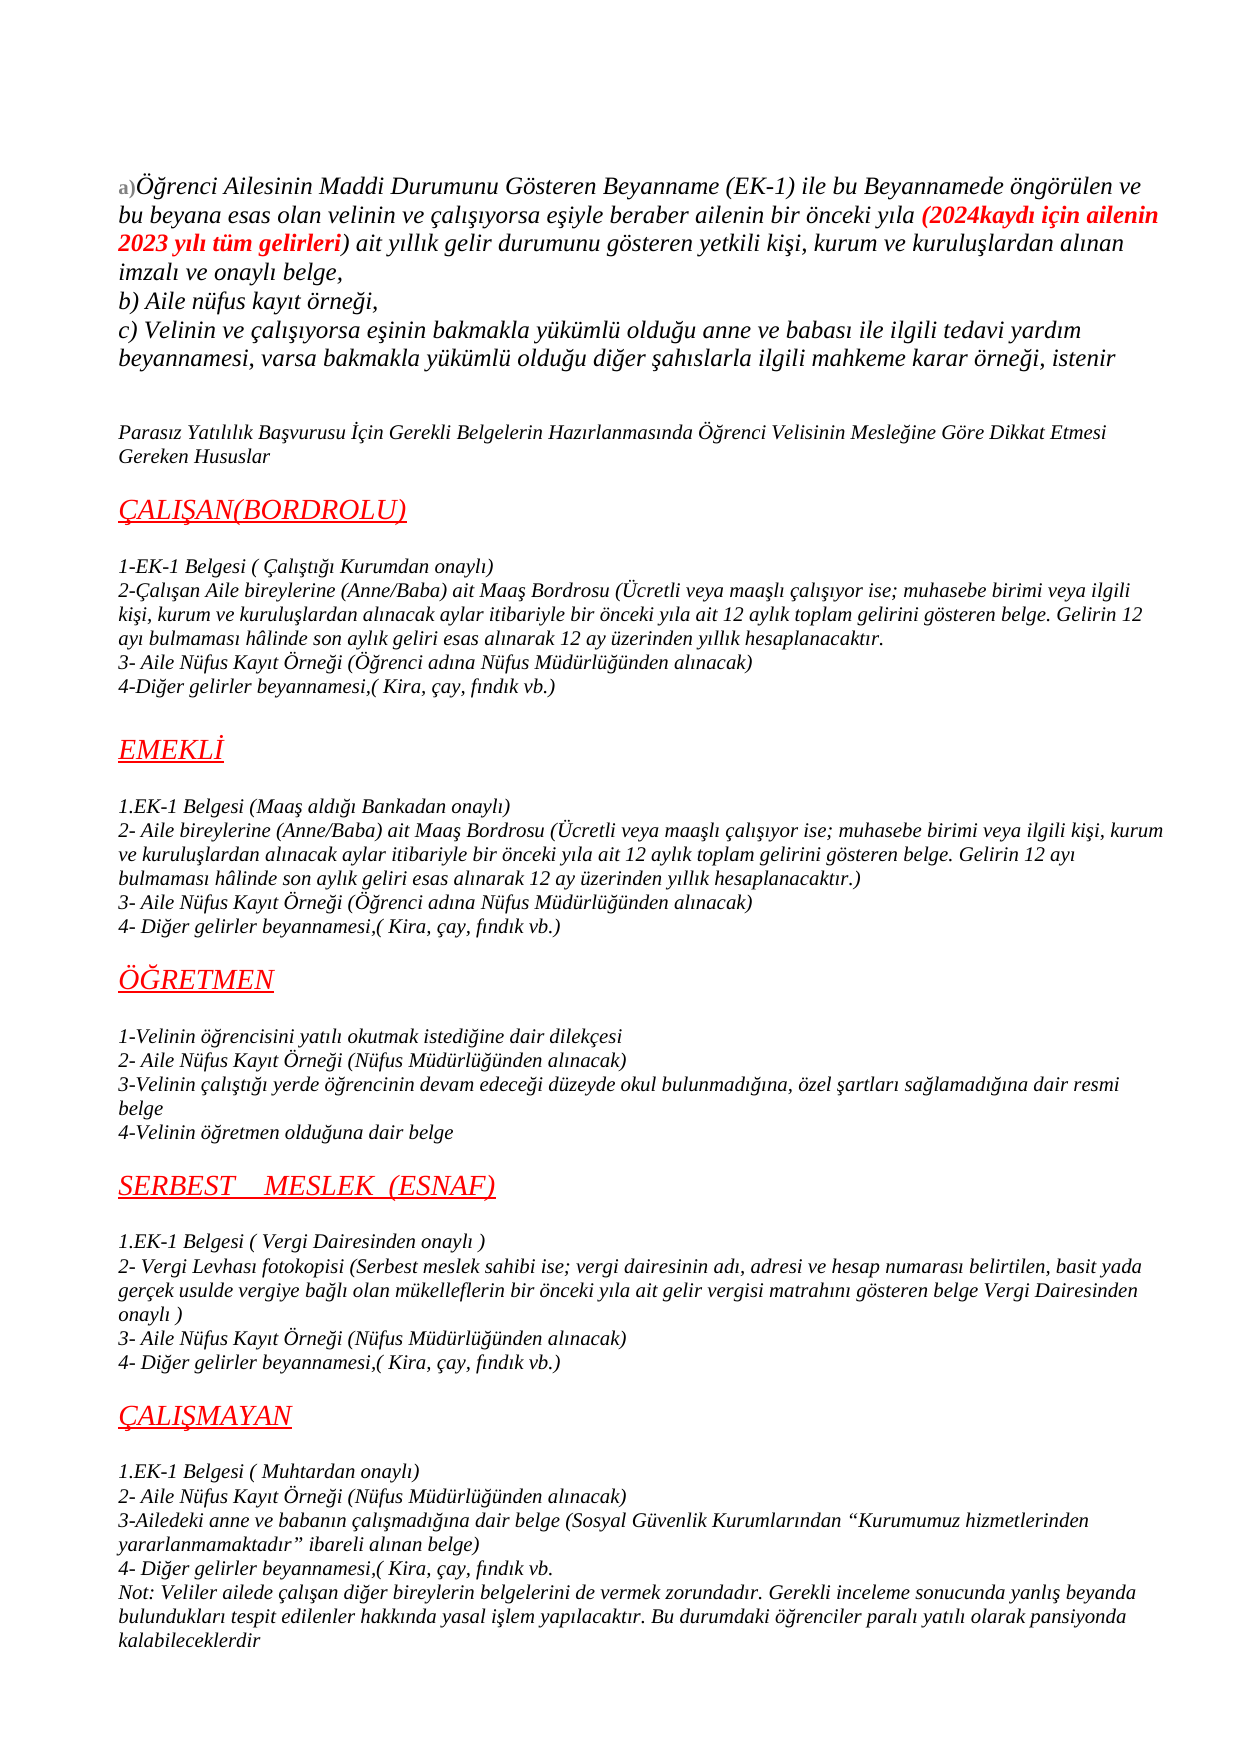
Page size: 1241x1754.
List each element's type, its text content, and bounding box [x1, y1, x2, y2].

text 2- Aile bireylerine (Anne/Baba) ait Maaş Bordrosu (Ücretli veya maaşlı çalışıyor ise; muhasebe birimi veya ilgili kişi, kurum ve kuruluşlardan alınacak aylar itibariyle bir önceki yıla ait 12 aylık toplam gelirini gösteren belge. Gelirin 12 ayı bulmaması hâlinde son aylık geliri esas alınarak 12 ay üzerinden yıllık hesaplanacaktır.) [118, 818, 1169, 890]
text ÖĞRETMEN [118, 962, 1169, 996]
text ÇALIŞAN(BORDROLU) [118, 492, 1169, 526]
text 3- Aile Nüfus Kayıt Örneği (Öğrenci adına Nüfus Müdürlüğünden alınacak) [118, 650, 1169, 674]
text 4- Diğer gelirler beyannamesi,( Kira, çay, fındık vb.) [118, 914, 1169, 938]
text 1-EK-1 Belgesi ( Çalıştığı Kurumdan onaylı) [118, 554, 1169, 578]
text Parasız Yatılılık Başvurusu İçin Gerekli Belgelerin Hazırlanmasında Öğrenci Velisinin Mesleğine Göre Dikkat Etmesi Gereken Hususlar [118, 420, 1169, 468]
text 4-Velinin öğretmen olduğuna dair belge [118, 1120, 1169, 1144]
text 2- Aile Nüfus Kayıt Örneği (Nüfus Müdürlüğünden alınacak) [118, 1483, 1169, 1508]
text 3- Aile Nüfus Kayıt Örneği (Öğrenci adına Nüfus Müdürlüğünden alınacak) [118, 890, 1169, 914]
text a)Öğrenci Ailesinin Maddi Durumunu Gösteren Beyanname (EK-1) ile bu Beyannamede öngörülen ve bu beyana esas olan velinin ve çalışıyorsa eşiyle beraber ailenin bir önceki yıla (2024kaydı için ailenin 2023 yılı tüm gelirleri) ait yıllık gelir durumunu gösteren yetkili kişi, kurum ve kuruluşlardan alınan imzalı ve onaylı belge, [118, 171, 1169, 286]
text EMEKLİ [118, 732, 1169, 766]
text 1.EK-1 Belgesi (Maaş aldığı Bankadan onaylı) [118, 793, 1169, 818]
text 3-Velinin çalıştığı yerde öğrencinin devam edeceği düzeyde okul bulunmadığına, özel şartları sağlamadığına dair resmi belge [118, 1072, 1169, 1120]
text b) Aile nüfus kayıt örneği, [118, 286, 1169, 315]
text 1.EK-1 Belgesi ( Muhtardan onaylı) [118, 1459, 1169, 1483]
text SERBEST MESLEK (ESNAF) [118, 1168, 1169, 1201]
text 3- Aile Nüfus Kayıt Örneği (Nüfus Müdürlüğünden alınacak) [118, 1326, 1169, 1350]
text 4- Diğer gelirler beyannamesi,( Kira, çay, fındık vb. [118, 1556, 1169, 1580]
text 2- Vergi Levhası fotokopisi (Serbest meslek sahibi ise; vergi dairesinin adı, adresi ve hesap numarası belirtilen, basit yada gerçek usulde vergiye bağlı olan mükelleflerin bir önceki yıla ait gelir vergisi matrahını gösteren belge Vergi Dairesinden onaylı ) [118, 1253, 1169, 1326]
text 2-Çalışan Aile bireylerine (Anne/Baba) ait Maaş Bordrosu (Ücretli veya maaşlı çalışıyor ise; muhasebe birimi veya ilgili kişi, kurum ve kuruluşlardan alınacak aylar itibariyle bir önceki yıla ait 12 aylık toplam gelirini gösteren belge. Gelirin 12 ayı bulmaması hâlinde son aylık geliri esas alınarak 12 ay üzerinden yıllık hesaplanacaktır. [118, 578, 1169, 650]
text 4-Diğer gelirler beyannamesi,( Kira, çay, fındık vb.) [118, 674, 1169, 698]
text 4- Diğer gelirler beyannamesi,( Kira, çay, fındık vb.) [118, 1350, 1169, 1374]
text 1-Velinin öğrencisini yatılı okutmak istediğine dair dilekçesi [118, 1023, 1169, 1048]
text 2- Aile Nüfus Kayıt Örneği (Nüfus Müdürlüğünden alınacak) [118, 1048, 1169, 1072]
text 3-Ailedeki anne ve babanın çalışmadığına dair belge (Sosyal Güvenlik Kurumlarından “Kurumumuz hizmetlerinden yararlanmamaktadır” ibareli alınan belge) [118, 1508, 1169, 1556]
text c) Velinin ve çalışıyorsa eşinin bakmakla yükümlü olduğu anne ve babası ile ilgili tedavi yardım beyannamesi, varsa bakmakla yükümlü olduğu diğer şahıslarla ilgili mahkeme karar örneği, istenir [118, 315, 1169, 372]
text 1.EK-1 Belgesi ( Vergi Dairesinden onaylı ) [118, 1229, 1169, 1253]
text Not: Veliler ailede çalışan diğer bireylerin belgelerini de vermek zorundadır. Gerekli inceleme sonucunda yanlış beyanda bulundukları tespit edilenler hakkında yasal işlem yapılacaktır. Bu durumdaki öğrenciler paralı yatılı olarak pansiyonda kalabileceklerdir [118, 1580, 1169, 1652]
text ÇALIŞMAYAN [118, 1398, 1169, 1431]
